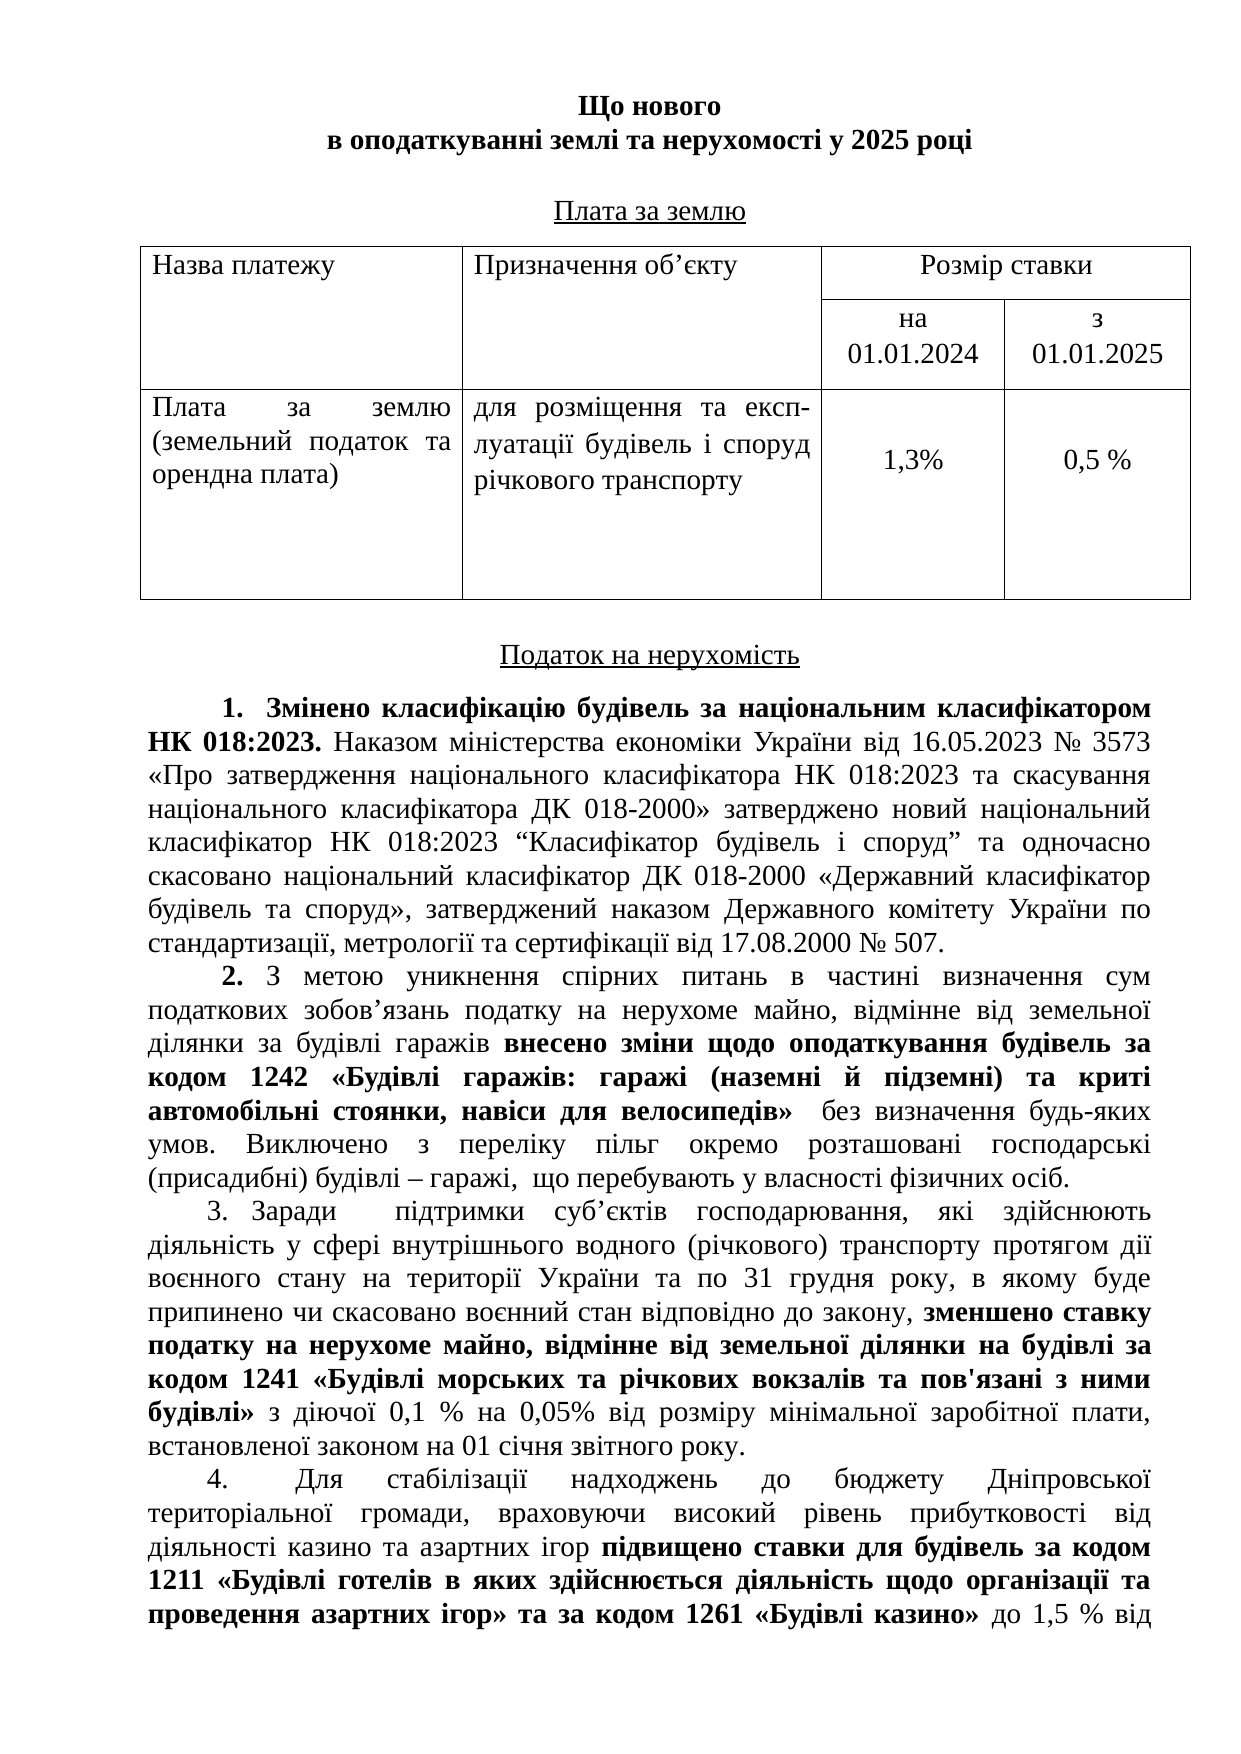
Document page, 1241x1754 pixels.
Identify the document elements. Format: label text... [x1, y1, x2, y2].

table_header Назва платежу [141, 247, 462, 388]
table_cell на 01.01.2024 [822, 300, 1004, 388]
list Змінено класифікацію будівель за національним класифікатором НК 018:2023. Наказом міністерства економіки України від 16.05.2023 № 3573 «Про затвердження національного класифікатора НК 018:2023 та скасування національного класифікатора ДК 018-2000» затверджено новий національний класифікатор НК 018:2023 “Класифікатор будівель і споруд” та одночасно скасовано національний класифікатор ДК 018-2000 «Державний класифікатор будівель та споруд», затверджений наказом Державного комітету України по стандартизації, метрології та сертифікації від 17.08.2000 № 507. [148, 690, 1152, 958]
text Податок на нерухомість [148, 637, 1152, 671]
table_cell 0,5 % [1005, 390, 1190, 599]
list Заради підтримки суб’єктів господарювання, які здійснюють діяльність у сфері внутрішнього водного (річкового) транспорту протягом дії воєнного стану на території України та по 31 грудня року, в якому буде припинено чи скасовано воєнний стан відповідно до закону, зменшено ставку податку на нерухоме майно, відмінне від земельної ділянки на будівлі за кодом 1241 «Будівлі морських та річкових вокзалів та пов'язані з ними будівлі» з діючої 0,1 % на 0,05% від розміру мінімальної заробітної плати, встановленої законом на 01 січня звітного року. [148, 1193, 1152, 1462]
table_header Призначення об’єкту [463, 247, 821, 388]
table_cell 1,3% [822, 390, 1004, 599]
table_cell Плата за землю (земельний податок та орендна плата) [141, 390, 462, 599]
text Що нового [148, 88, 1152, 122]
table_header Розмір ставки [822, 247, 1190, 299]
list З метою уникнення спірних питань в частині визначення сум податкових зобов’язань податку на нерухоме майно, відмінне від земельної ділянки за будівлі гаражів внесено зміни щодо оподаткування будівель за кодом 1242 «Будівлі гаражів: гаражі (наземні й підземні) та криті автомобільні стоянки, навіси для велосипедів» без визначення будь-яких умов. Виключено з переліку пільг окремо розташовані господарські (присадибні) будівлі – гаражі, що перебувають у власності фізичних осіб. [148, 958, 1152, 1193]
text Плата за землю [148, 193, 1152, 226]
table_cell з 01.01.2025 [1005, 300, 1190, 388]
table_cell для розміщення та експ-луатації будівель і споруд річкового транспорту [463, 390, 821, 599]
text в оподаткуванні землі та нерухомості у 2025 році [148, 122, 1152, 156]
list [148, 1462, 1152, 1629]
